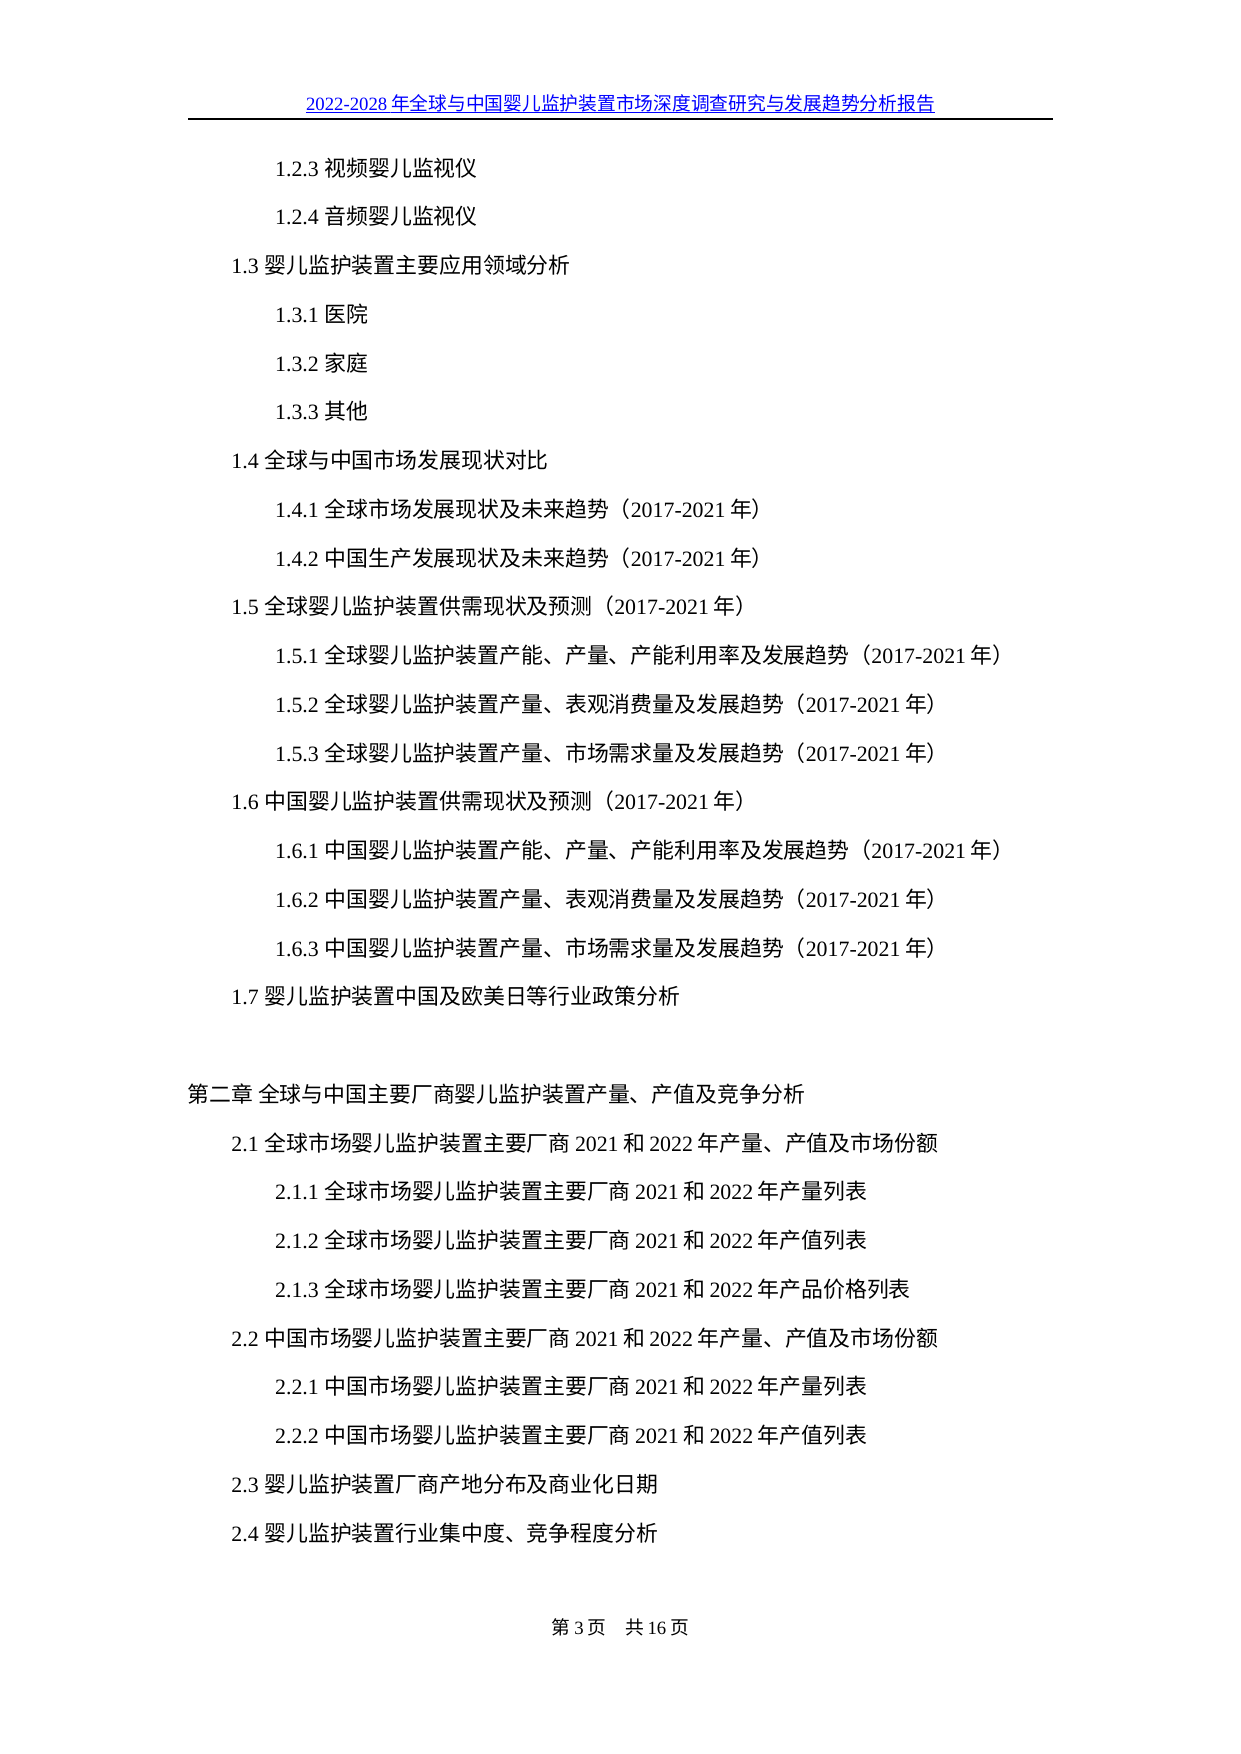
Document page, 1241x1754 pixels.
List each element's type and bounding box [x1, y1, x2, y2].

text [187, 150, 1053, 1548]
